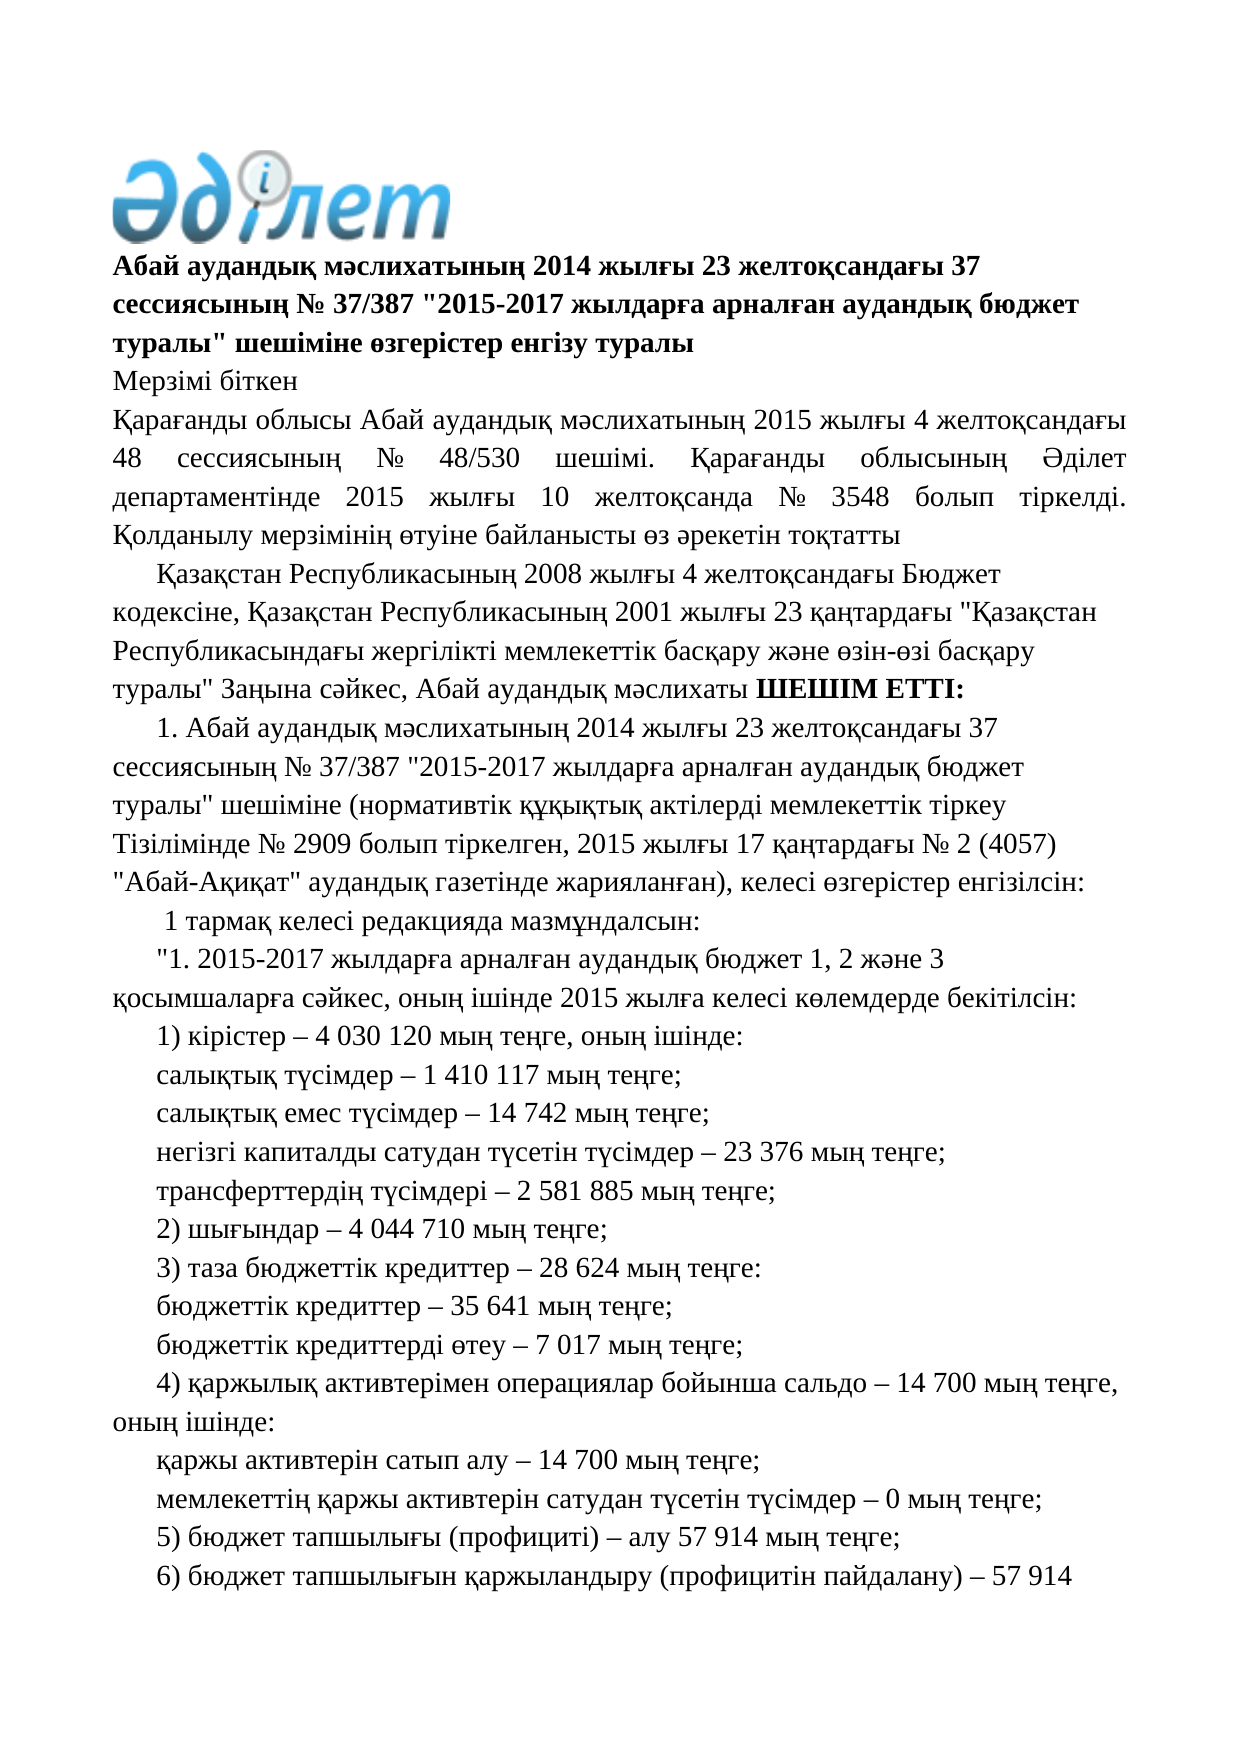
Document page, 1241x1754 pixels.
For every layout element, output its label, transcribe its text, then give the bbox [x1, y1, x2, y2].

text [112, 556, 1128, 1592]
text Абай аудандық мәслихатының 2014 жылғы 23 желтоқсандағы 37 сессиясының № 37/387 "2015-2017 жылдарға арналған аудандық бюджет туралы" шешіміне өзгерістер енгізу туралы [112, 248, 1128, 358]
text Қарағанды облысы Абай аудандық мәслихатының 2015 жылғы 4 желтоқсандағы 48 сессиясының № 48/530 шешімі. Қарағанды облысының Әділет департаментінде 2015 жылғы 10 желтоқсанда № 3548 болып тіркелді. Қолданылу мерзімінің өтуіне байланысты өз әрекетін тоқтатты [112, 402, 1128, 551]
picture [112, 150, 451, 244]
text Мерзімі біткен [112, 363, 1128, 397]
